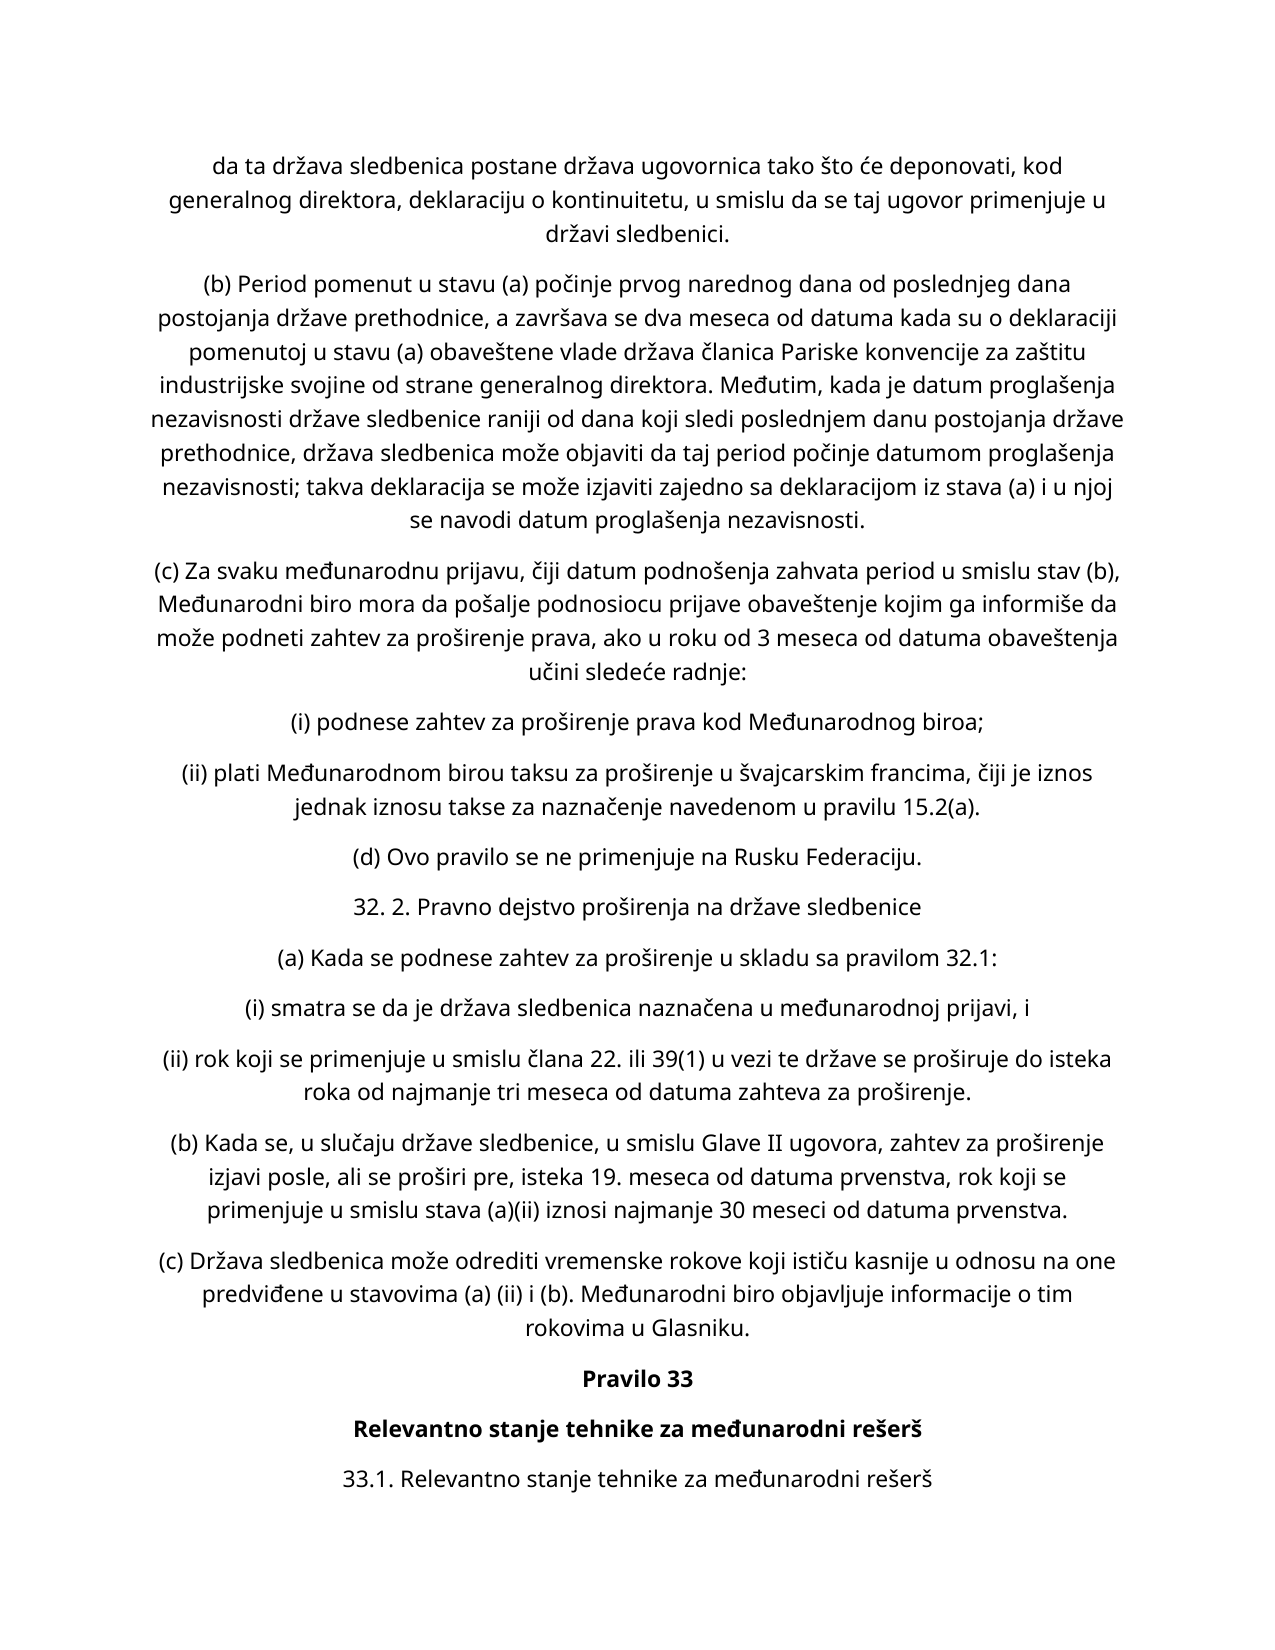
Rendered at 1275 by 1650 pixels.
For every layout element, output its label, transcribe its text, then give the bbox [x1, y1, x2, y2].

text Relevantno stanje tehnike za međunarodni rešerš [150, 1413, 1125, 1444]
text (c) Za svaku međunarodnu prijavu, čiji datum podnošenja zahvata period u smislu stav (b), Međunarodni biro mora da pošalje podnosiocu prijave obaveštenje kojim ga informiše da može podneti zahtev za proširenje prava, ako u roku od 3 meseca od datuma obaveštenja učini sledeće radnje: [150, 554, 1125, 687]
text (ii) plati Međunarodnom birou taksu za proširenje u švajcarskim francima, čiji je iznos jednak iznosu takse za naznačenje navedenom u pravilu 15.2(a). [150, 757, 1125, 822]
text (b) Kada se, u slučaju države sledbenice, u smislu Glave II ugovora, zahtev za proširenje izjavi posle, ali se proširi pre, isteka 19. meseca od datuma prvenstva, rok koji se primenjuje u smislu stava (a)(ii) iznosi najmanje 30 meseci od datuma prvenstva. [150, 1127, 1125, 1225]
text (d) Ovo pravilo se ne primenjuje na Rusku Federaciju. [150, 841, 1125, 872]
text (b) Period pomenut u stavu (a) počinje prvog narednog dana od poslednjeg dana postojanja države prethodnice, a završava se dva meseca od datuma kada su o deklaraciji pomenutoj u stavu (a) obaveštene vlade država članica Pariske konvencije za zaštitu industrijske svojine od strane generalnog direktora. Međutim, kada je datum proglašenja nezavisnosti države sledbenice raniji od dana koji sledi poslednjem danu postojanja države prethodnice, država sledbenica može objaviti da taj period počinje datumom proglašenja nezavisnosti; takva deklaracija se može izjaviti zajedno sa deklaracijom iz stava (a) i u njoj se navodi datum proglašenja nezavisnosti. [150, 268, 1125, 535]
text (c) Država sledbenica može odrediti vremenske rokove koji ističu kasnije u odnosu na one predviđene u stavovima (a) (ii) i (b). Međunarodni biro objavljuje informacije o tim rokovima u Glasniku. [150, 1244, 1125, 1343]
text 32. 2. Pravno dejstvo proširenja na države sledbenice [150, 891, 1125, 922]
text (ii) rok koji se primenjuje u smislu člana 22. ili 39(1) u vezi te države se proširuje do isteka roka od najmanje tri meseca od datuma zahteva za proširenje. [150, 1042, 1125, 1107]
text Pravilo 33 [150, 1362, 1125, 1394]
text (i) smatra se da je država sledbenica naznačena u međunarodnoj prijavi, i [150, 992, 1125, 1023]
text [150, 150, 1125, 249]
text 33.1. Relevantno stanje tehnike za međunarodni rešerš [150, 1463, 1125, 1494]
text (i) podnese zahtev za proširenje prava kod Međunarodnog biroa; [150, 706, 1125, 737]
text (a) Kada se podnese zahtev za proširenje u skladu sa pravilom 32.1: [150, 942, 1125, 973]
